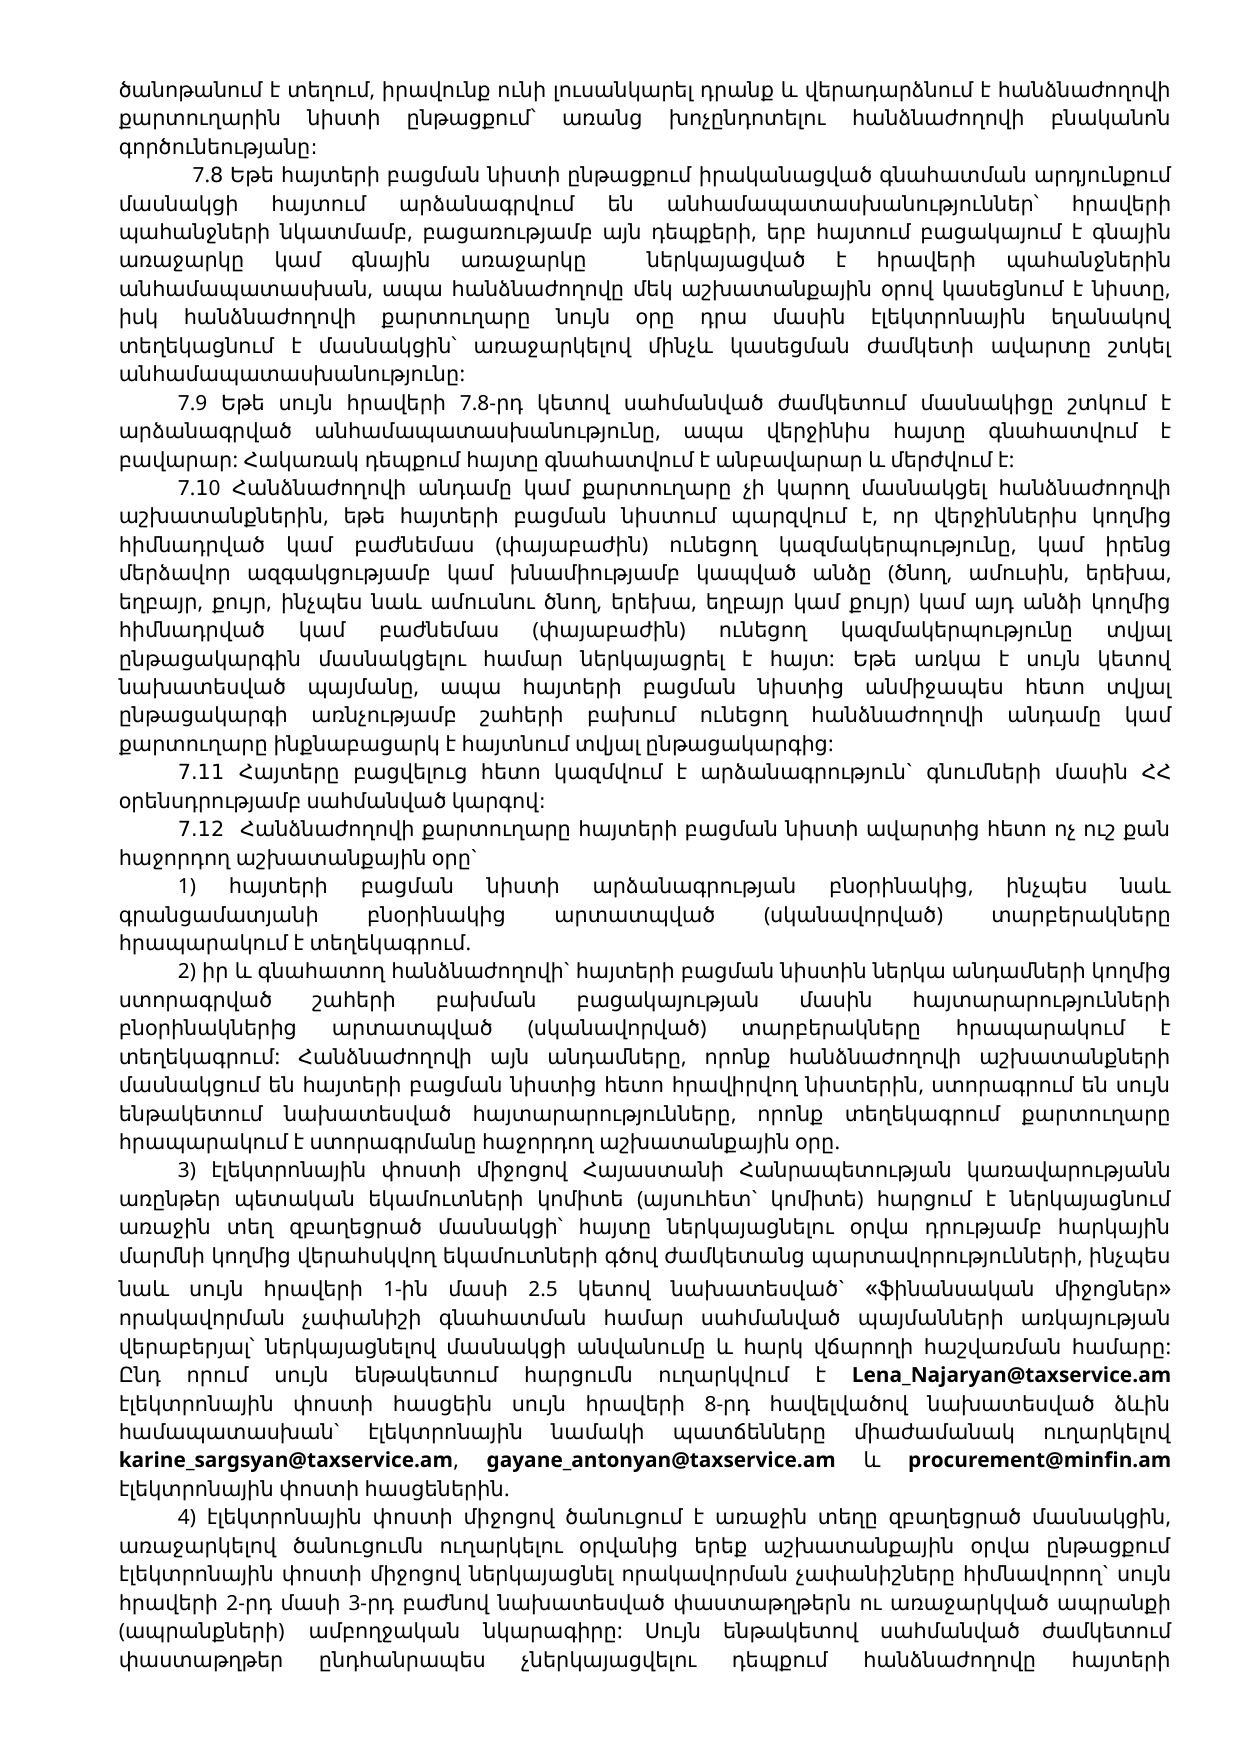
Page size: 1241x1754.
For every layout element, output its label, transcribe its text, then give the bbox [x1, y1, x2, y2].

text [118, 75, 1171, 160]
text 7.12 Հանձնաժողովի քարտուղարը հայտերի բացման նիստի ավարտից հետո ոչ ուշ քան հաջորդող աշխատանքային օրը` [118, 814, 1171, 871]
text 7.9 Եթե սույն հրավերի 7.8-րդ կետով սահմանված ժամկետում մասնակիցը շտկում է արձանագրված անհամապատասխանությունը, ապա վերջինիս հայտը գնահատվում է բավարար: Հակառակ դեպքում հայտը գնահատվում է անբավարար և մերժվում է: [118, 388, 1171, 473]
text 1) հայտերի բացման նիստի արձանագրության բնօրինակից, ինչպես նաև գրանցամատյանի բնօրինակից արտատպված (սկանավորված) տարբերակները հրապարակում է տեղեկագրում. [118, 871, 1171, 957]
text 7.10 Հանձնաժողովի անդամը կամ քարտուղարը չի կարող մասնակցել հանձնաժողովի աշխատանքներին, եթե հայտերի բացման նիստում պարզվում է, որ վերջիններիս կողմից հիմնադրված կամ բաժնեմաս (փայաբաժին) ունեցող կազմակերպությունը, կամ իրենց մերձավոր ազգակցությամբ կամ խնամիությամբ կապված անձը (ծնող, ամուսին, երեխա, եղբայր, քույր, ինչպես նաև ամուսնու ծնող, երեխա, եղբայր կամ քույր) կամ այդ անձի կողմից հիմնադրված կամ բաժնեմաս (փայաբաժին) ունեցող կազմակերպությունը տվյալ ընթացակարգին մասնակցելու համար ներկայացրել է հայտ: Եթե առկա է սույն կետով նախատեսված պայմանը, ապա հայտերի բացման նիստից անմիջապես հետո տվյալ ընթացակարգի առնչությամբ շահերի բախում ունեցող հանձնաժողովի անդամը կամ քարտուղարը ինքնաբացարկ է հայտնում տվյալ ընթացակարգից: [118, 473, 1171, 757]
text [118, 1502, 1171, 1673]
text 7.11 Հայտերը բացվելուց հետո կազմվում է արձանագրություն` գնումների մասին ՀՀ օրենսդրությամբ սահմանված կարգով: [118, 757, 1171, 814]
text 2) իր և գնահատող հանձնաժողովի` հայտերի բացման նիստին ներկա անդամների կողմից ստորագրված շահերի բախման բացակայության մասին հայտարարությունների բնօրինակներից արտատպված (սկանավորված) տարբերակները հրապարակում է տեղեկագրում: Հանձնաժողովի այն անդամները, որոնք հանձնաժողովի աշխատանքների մասնակցում են հայտերի բացման նիստից հետո հրավիրվող նիստերին, ստորագրում են սույն ենթակետում նախատեսված հայտարարությունները, որոնք տեղեկագրում քարտուղարը հրապարակում է ստորագրմանը հաջորդող աշխատանքային օրը. [118, 957, 1171, 1156]
text 3) էլեկտրոնային փոստի միջոցով Հայաստանի Հանրապետության կառավարությանն առընթեր պետական եկամուտների կոմիտե (այսուհետ` կոմիտե) հարցում է ներկայացնում առաջին տեղ զբաղեցրած մասնակցի՝ հայտը ներկայացնելու օրվա դրությամբ հարկային մարմնի կողմից վերահսկվող եկամուտների գծով ժամկետանց պարտավորությունների, ինչպես նաև սույն հրավերի 1-ին մասի 2.5 կետով նախատեսված` «ֆինանսական միջոցներ» որակավորման չափանիշի գնահատման համար սահմանված պայմանների առկայության վերաբերյալ՝ ներկայացնելով մասնակցի անվանումը և հարկ վճարողի հաշվառման համարը: Ընդ որում սույն ենթակետում հարցումն ուղարկվում է Lena_Najaryan@taxservice.am էլեկտրոնային փոստի հասցեին սույն հրավերի 8-րդ հավելվածով նախատեսված ձևին համապատասխան` էլեկտրոնային նամակի պատճենները միաժամանակ ուղարկելով karine_sargsyan@taxservice.am, gayane_antonyan@taxservice.am և procurement@minfin.am էլեկտրոնային փոստի հասցեներին. [118, 1156, 1171, 1502]
text 7.8 Եթե հայտերի բացման նիստի ընթացքում իրականացված գնահատման արդյունքում մասնակցի հայտում արձանագրվում են անհամապատասխանություններ՝ հրավերի պահանջների նկատմամբ, բացառությամբ այն դեպքերի, երբ հայտում բացակայում է գնային առաջարկը կամ գնային առաջարկը ներկայացված է հրավերի պահանջներին անհամապատասխան, ապա հանձնաժողովը մեկ աշխատանքային օրով կասեցնում է նիստը, իսկ հանձնաժողովի քարտուղարը նույն օրը դրա մասին էլեկտրոնային եղանակով տեղեկացնում է մասնակցին՝ առաջարկելով մինչև կասեցման ժամկետի ավարտը շտկել անհամապատասխանությունը: [118, 160, 1171, 388]
